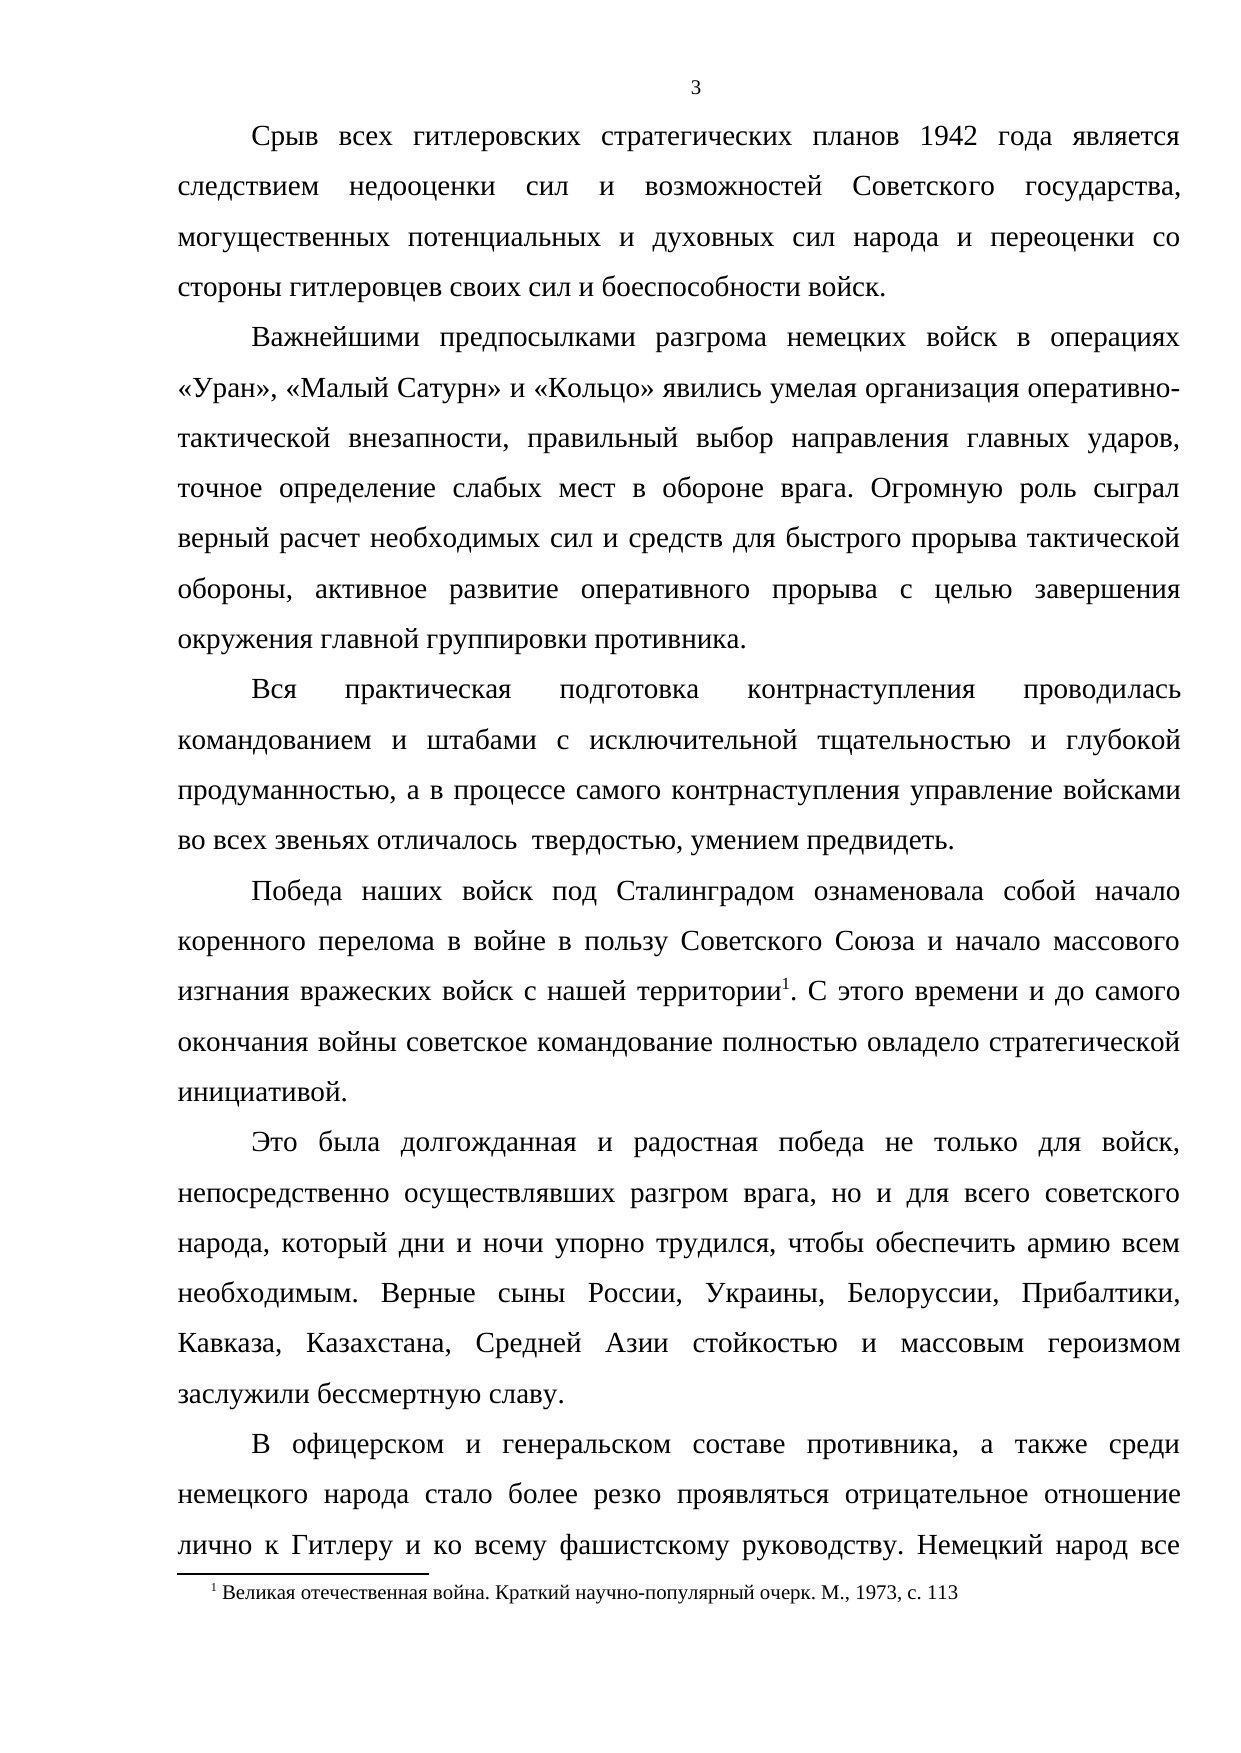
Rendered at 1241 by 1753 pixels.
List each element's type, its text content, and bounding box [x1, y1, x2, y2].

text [177, 1426, 1181, 1560]
text Это была долгожданная и радостная победа не только для войск, непосредственно осуществлявших разгром врага, но и для всего советского народа, который дни и ночи упорно трудился, чтобы обеспечить армию всем необходимым. Верные сыны России, Украины, Белоруссии, Прибалтики, Кавказа, Казахстана, Средней Азии стойкостью и массовым героизмом заслужили бессмертную славу. [177, 1124, 1181, 1409]
text Важнейшими предпосылками разгрома немецких войск в операциях «Уран», «Малый Сатурн» и «Кольцо» явились умелая организация оперативно-тактической внезапности, правильный выбор направления главных ударов, точное определение слабых мест в обороне врага. Огромную роль сыграл верный расчет необходимых сил и средств для быстрого прорыва тактической обороны, активное развитие оперативного прорыва с целью завершения окружения главной группировки противника. [177, 319, 1181, 655]
text Срыв всех гитлеровских стратегических планов 1942 года является следствием недооценки сил и возможностей Советского государства, могущественных потенциальных и духовных сил народа и переоценки со стороны гитлеровцев своих сил и боеспособности войск. [177, 118, 1181, 303]
text Вся практическая подготовка контрнаступления проводилась командованием и штабами с исключительной тщательностью и глубокой продуманностью, а в процессе самого контрнаступления управление войсками во всех звеньях отличалось твердостью, умением предвидеть. [177, 672, 1181, 856]
text Победа наших войск под Сталинградом ознаменовала собой начало коренного перелома в войне в пользу Советского Союза и начало массового изгнания вражеских войск с нашей территории. С этого времени и до самого окончания войны советское командование полностью овладело стратегической инициативой. [177, 873, 1181, 1108]
